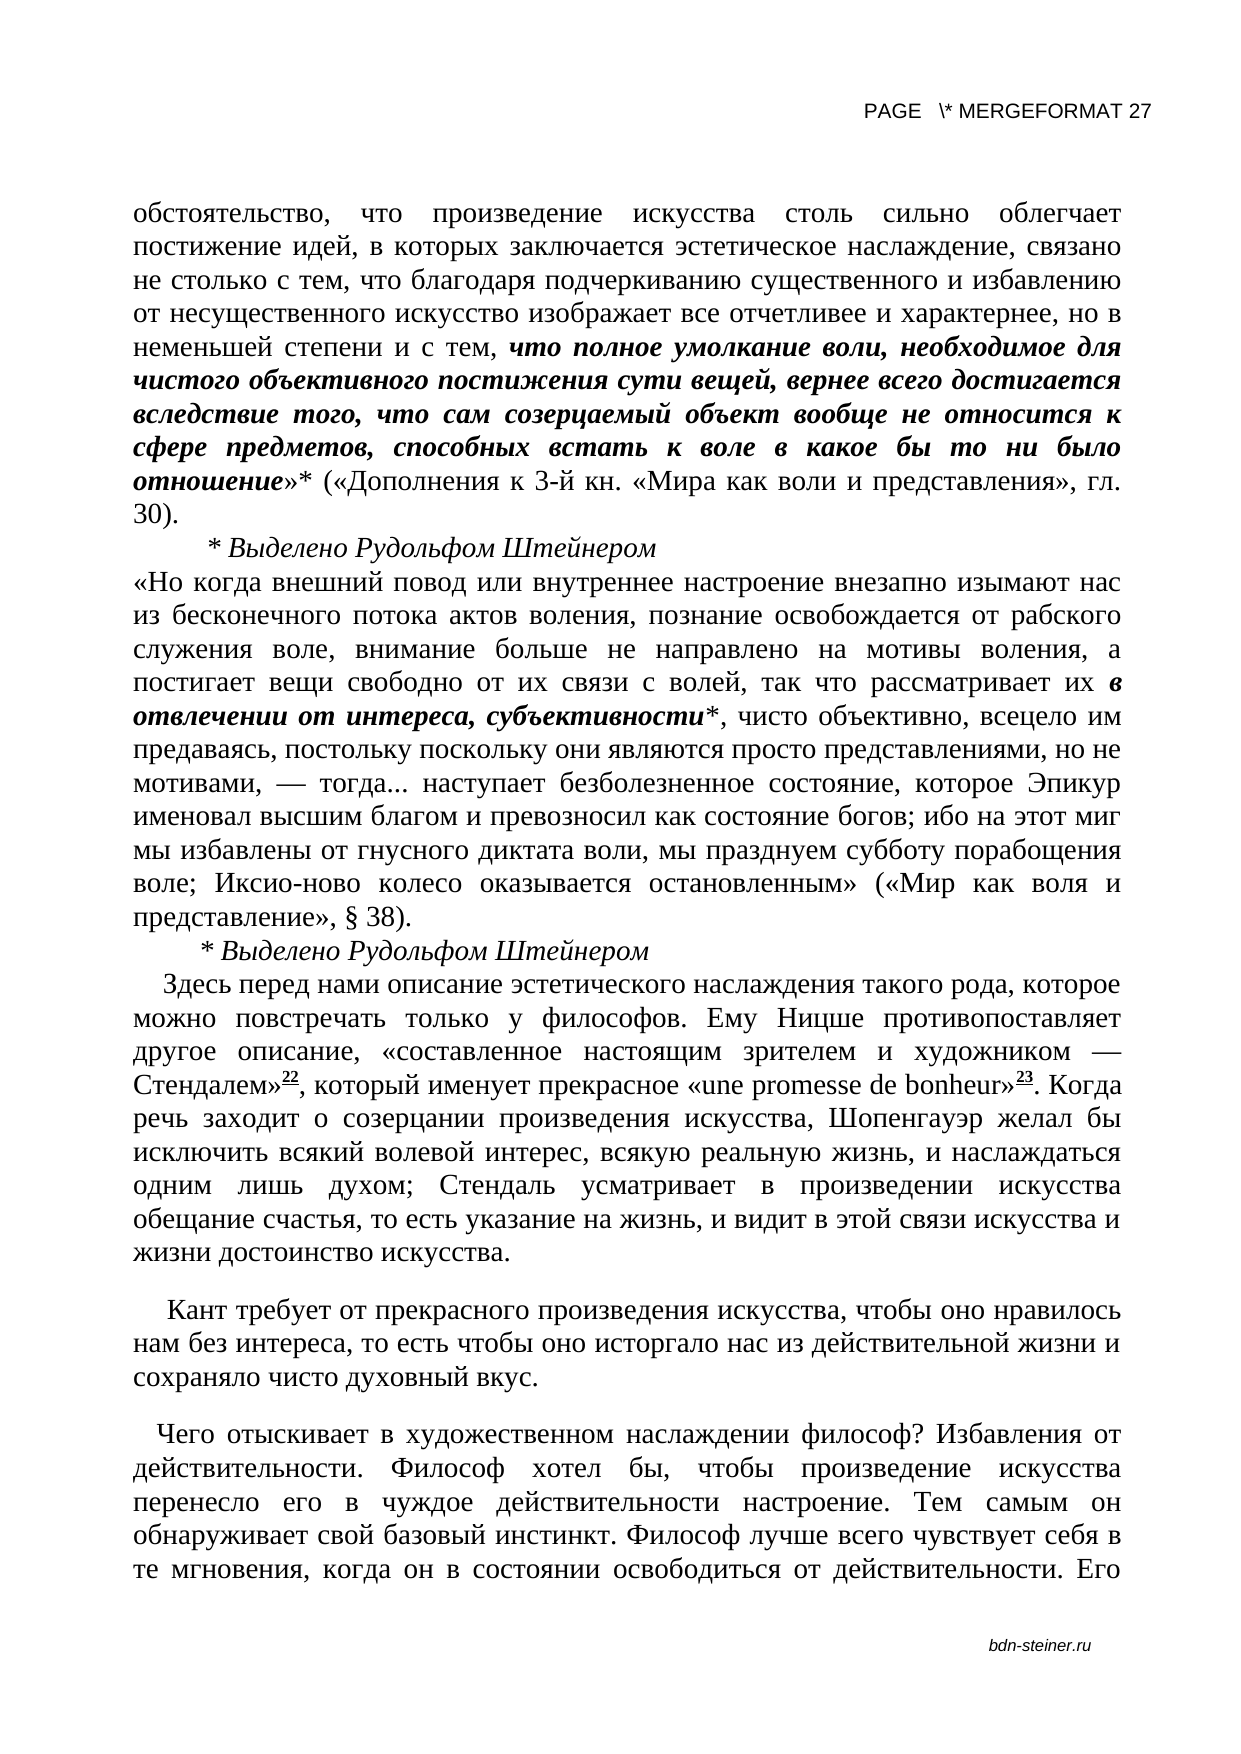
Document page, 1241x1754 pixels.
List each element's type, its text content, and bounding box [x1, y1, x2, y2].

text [133, 195, 1122, 530]
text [133, 1417, 1122, 1584]
text Кант требует от прекрасного произведения искусства, чтобы оно нравилось нам без интереса, то есть чтобы оно исторгало нас из действительной жизни и сохраняло чисто духовный вкус. [133, 1292, 1122, 1393]
text * Выделено Рудольфом Штейнером [133, 933, 1122, 966]
text Здесь перед нами описание эстетического наслаждения такого рода, которое можно повстречать только у философов. Ему Ницше противопоставляет другое описание, «составленное настоящим зрителем и художником — Стендалем»22, который именует прекрасное «une promesse de bonheur»23. Когда речь заходит о созерцании произведения искусства, Шопенгауэр желал бы исключить всякий волевой интерес, всякую реальную жизнь, и наслаждаться одним лишь духом; Стендаль усматривает в произведении искусства обещание счастья, то есть указание на жизнь, и видит в этой связи искусства и жизни достоинство искусства. [133, 966, 1122, 1268]
text «Но когда внешний повод или внутреннее настроение внезапно изымают нас из бесконечного потока актов воления, познание освобождается от рабского служения воле, внимание больше не направлено на мотивы воления, а постигает вещи свободно от их связи с волей, так что рассматривает их в отвлечении от интереса, субъективности*, чисто объективно, всецело им предаваясь, постольку поскольку они являются просто представлениями, но не мотивами, — тогда... наступает безболезненное состояние, которое Эпикур именовал высшим благом и превозносил как состояние богов; ибо на этот миг мы избавлены от гнусного диктата воли, мы празднуем субботу порабощения воле; Иксио-ново колесо оказывается остановленным» («Мир как воля и представление», § 38). [133, 564, 1122, 933]
text * Выделено Рудольфом Штейнером [133, 530, 1122, 564]
